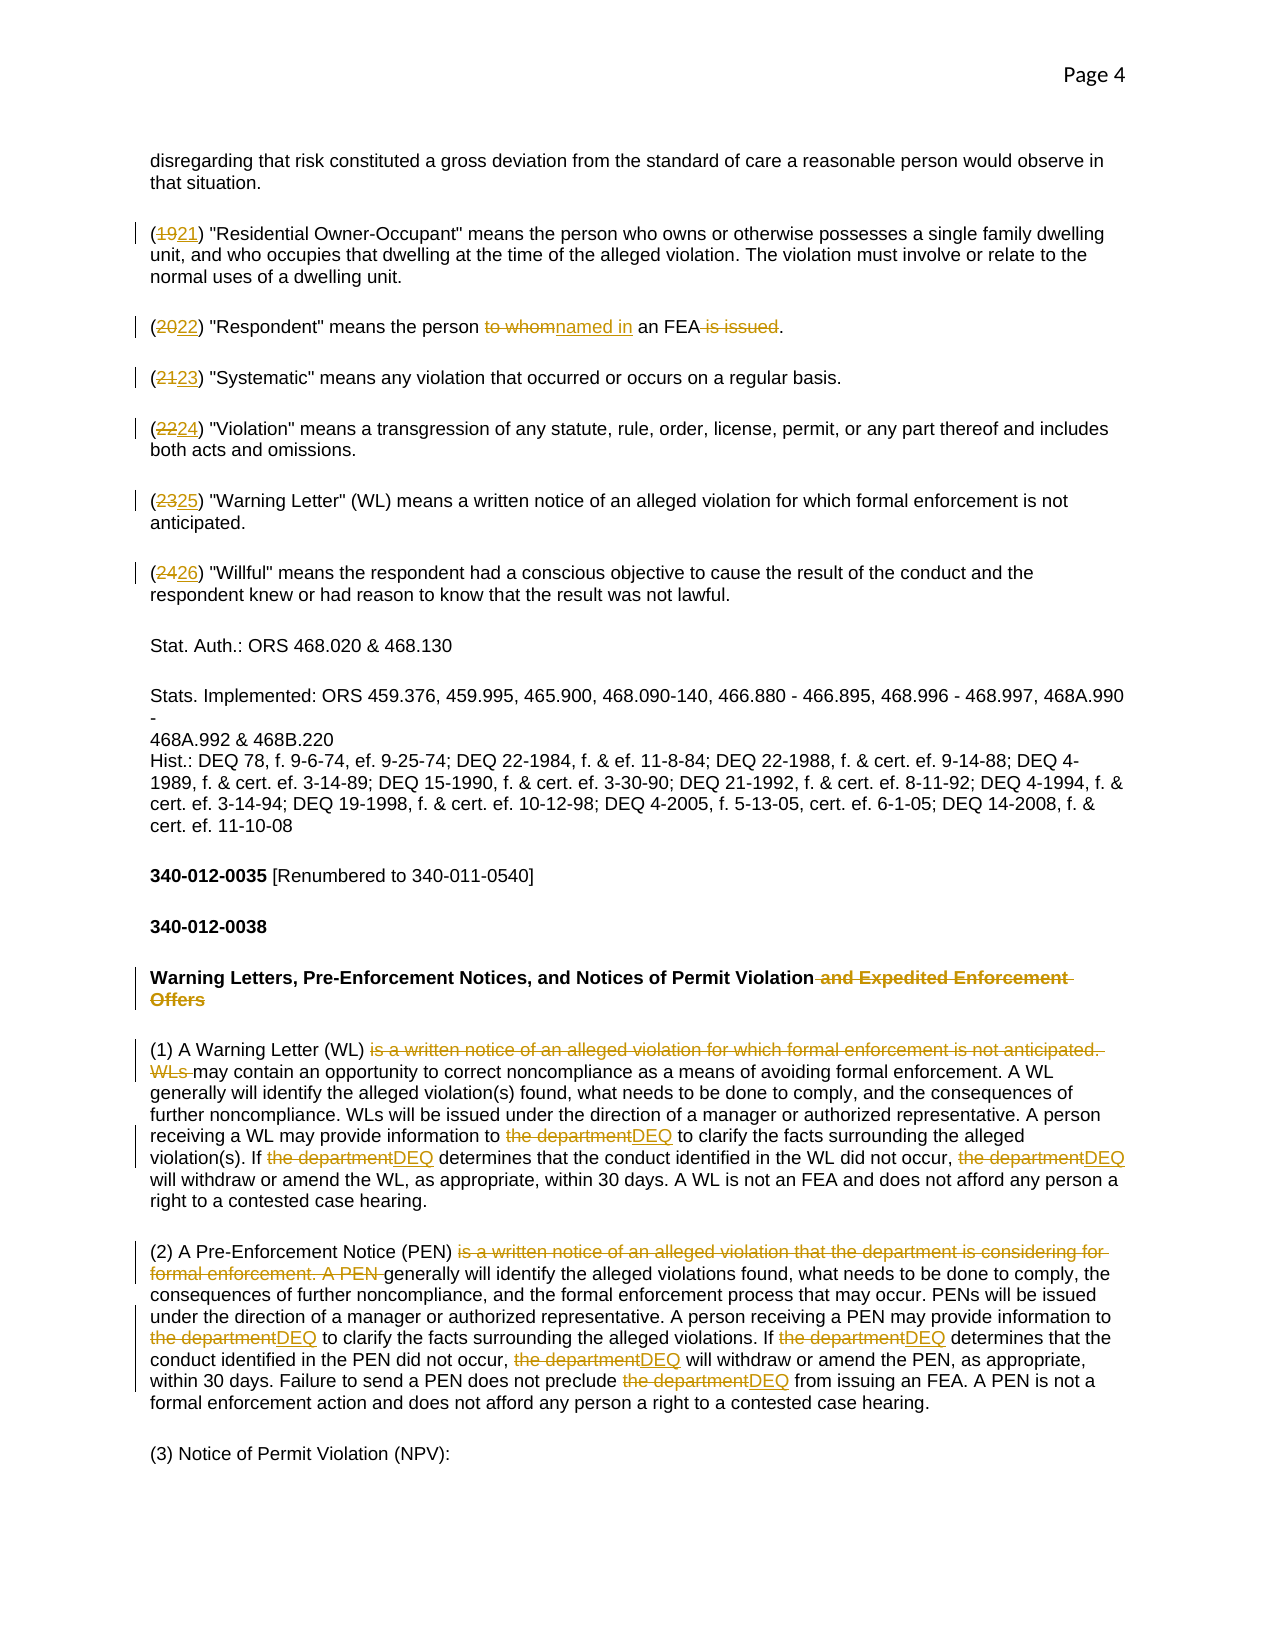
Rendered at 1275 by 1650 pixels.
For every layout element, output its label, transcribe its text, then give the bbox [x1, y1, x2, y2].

text () "Willful" means the respondent had a conscious objective to cause the result of the conduct and the respondent knew or had reason to know that the result was not lawful. [150, 562, 1125, 605]
text () "Residential Owner-Occupant" means the person who owns or otherwise possesses a single family dwelling unit, and who occupies that dwelling at the time of the alleged violation. The violation must involve or relate to the normal uses of a dwelling unit. [150, 222, 1125, 287]
text () "Systematic" means any violation that occurred or occurs on a regular basis. [150, 367, 1125, 388]
text 340-012-0038 [150, 916, 1125, 938]
text Stat. Auth.: ORS 468.020 & 468.130 [150, 634, 1125, 656]
text () "Respondent" means the person an FEA. [150, 316, 1125, 338]
text () "Violation" means a transgression of any statute, rule, order, license, permit, or any part thereof and includes both acts and omissions. [150, 418, 1125, 461]
text () "Warning Letter" (WL) means a written notice of an alleged violation for which formal enforcement is not anticipated. [150, 490, 1125, 533]
text Stats. Implemented: ORS 459.376, 459.995, 465.900, 468.090-140, 466.880 - 466.895, 468.996 - 468.997, 468A.990 - 468A.992 & 468B.220 Hist.: DEQ 78, f. 9-6-74, ef. 9-25-74; DEQ 22-1984, f. & ef. 11-8-84; DEQ 22-1988, f. & cert. ef. 9-14-88; DEQ 4-1989, f. & cert. ef. 3-14-89; DEQ 15-1990, f. & cert. ef. 3-30-90; DEQ 21-1992, f. & cert. ef. 8-11-92; DEQ 4-1994, f. & cert. ef. 3-14-94; DEQ 19-1998, f. & cert. ef. 10-12-98; DEQ 4-2005, f. 5-13-05, cert. ef. 6-1-05; DEQ 14-2008, f. & cert. ef. 11-10-08 [150, 685, 1125, 836]
text (2) A Pre-Enforcement Notice (PEN) generally will identify the alleged violations found, what needs to be done to comply, the consequences of further noncompliance, and the formal enforcement process that may occur. PENs will be issued under the direction of a manager or authorized representative. A person receiving a PEN may provide information to to clarify the facts surrounding the alleged violations. If determines that the conduct identified in the PEN did not occur, will withdraw or amend the PEN, as appropriate, within 30 days. Failure to send a PEN does not preclude from issuing an FEA. A PEN is not a formal enforcement action and does not afford any person a right to a contested case hearing. [150, 1241, 1125, 1413]
text Warning Letters, Pre-Enforcement Notices, and Notices of Permit Violation [150, 967, 1125, 1010]
text (1) A Warning Letter (WL) may contain an opportunity to correct noncompliance as a means of avoiding formal enforcement. A WL generally will identify the alleged violation(s) found, what needs to be done to comply, and the consequences of further noncompliance. WLs will be issued under the direction of a manager or authorized representative. A person receiving a WL may provide information to to clarify the facts surrounding the alleged violation(s). If determines that the conduct identified in the WL did not occur, will withdraw or amend the WL, as appropriate, within 30 days. A WL is not an FEA and does not afford any person a right to a contested case hearing. [150, 1039, 1125, 1212]
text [150, 150, 1125, 193]
text (3) Notice of Permit Violation (NPV): [150, 1442, 1125, 1464]
text 340-012-0035 [Renumbered to 340-011-0540] [150, 865, 1125, 887]
